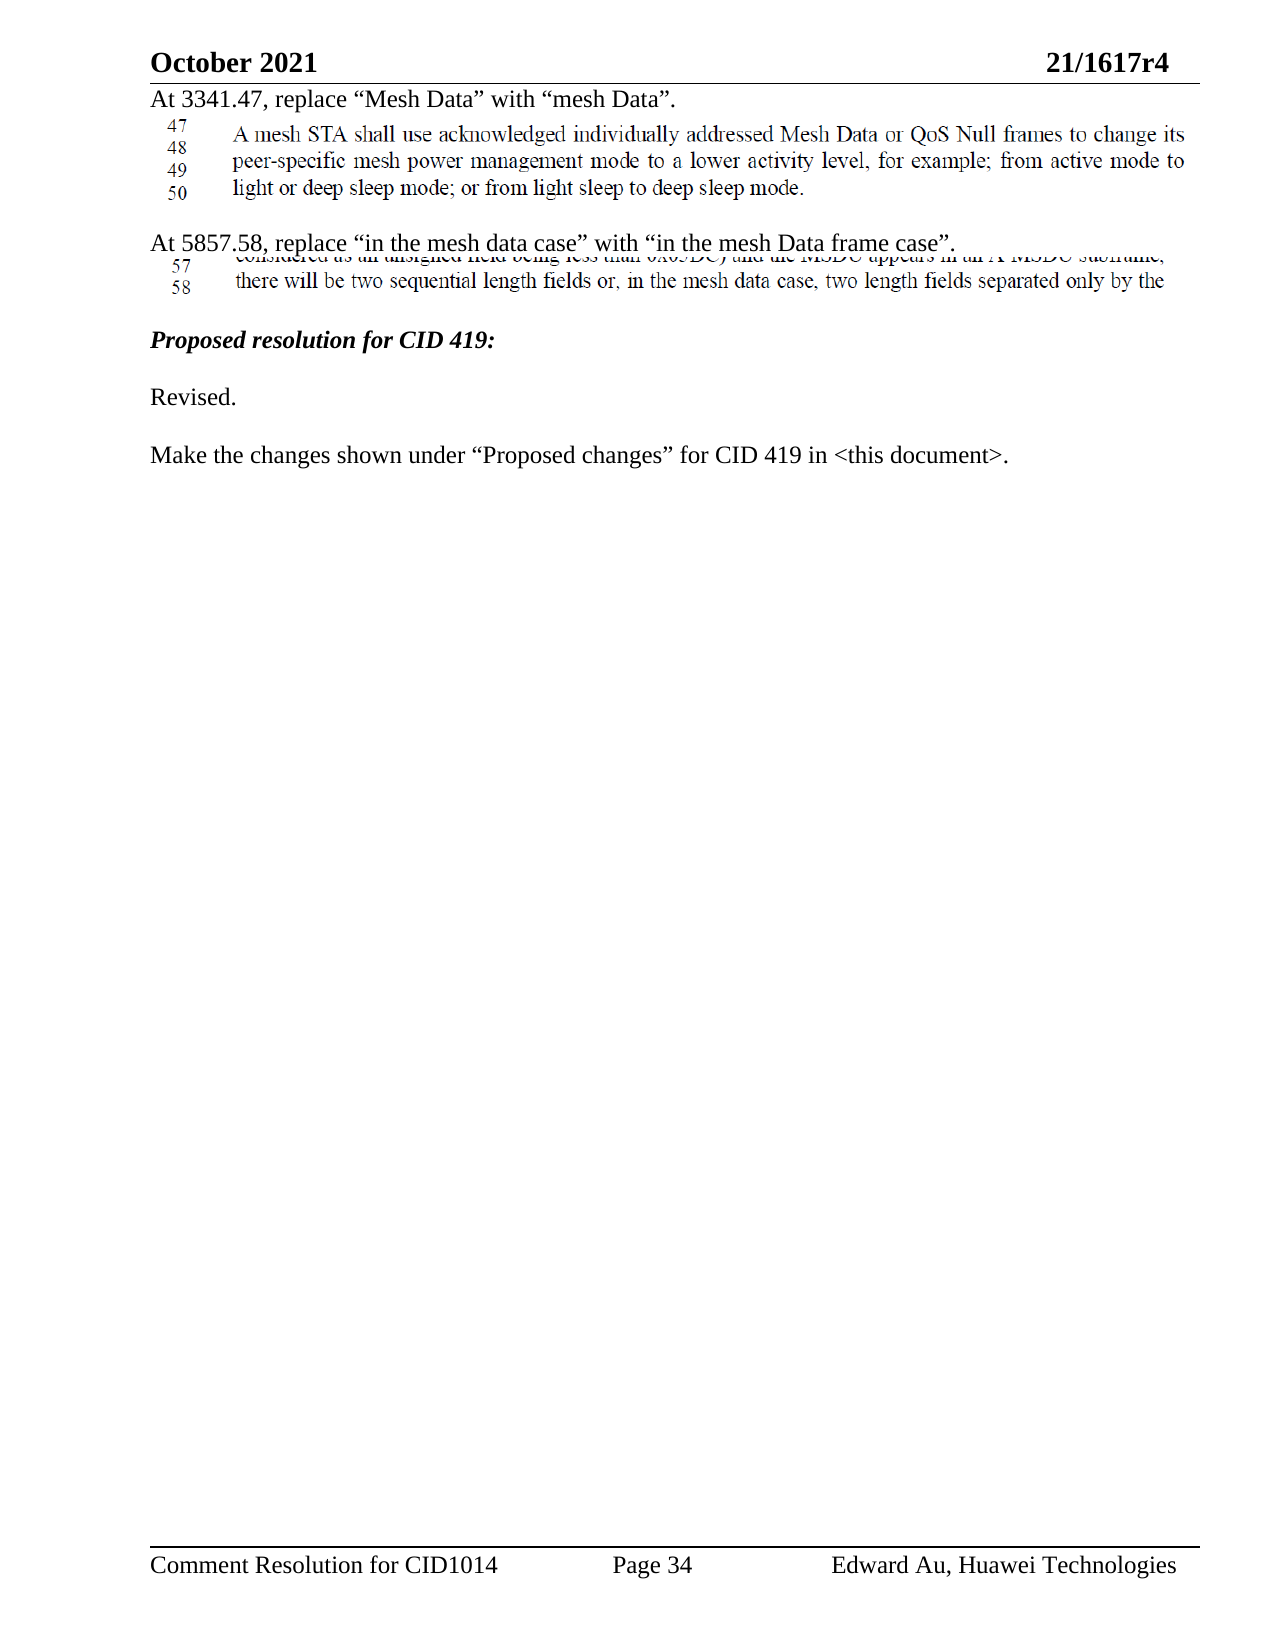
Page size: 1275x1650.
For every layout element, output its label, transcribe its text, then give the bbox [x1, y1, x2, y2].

text At 5857.58, replace “in the mesh data case” with “in the mesh Data frame case”. [150, 228, 1200, 257]
text Make the changes shown under “Proposed changes” for CID 419 in <this document>. [150, 440, 1200, 469]
text Proposed resolution for CID 419: [150, 325, 1200, 354]
text Revised. [150, 382, 1200, 411]
text At 3341.47, replace “Mesh Data” with “mesh Data”. [150, 84, 1200, 113]
